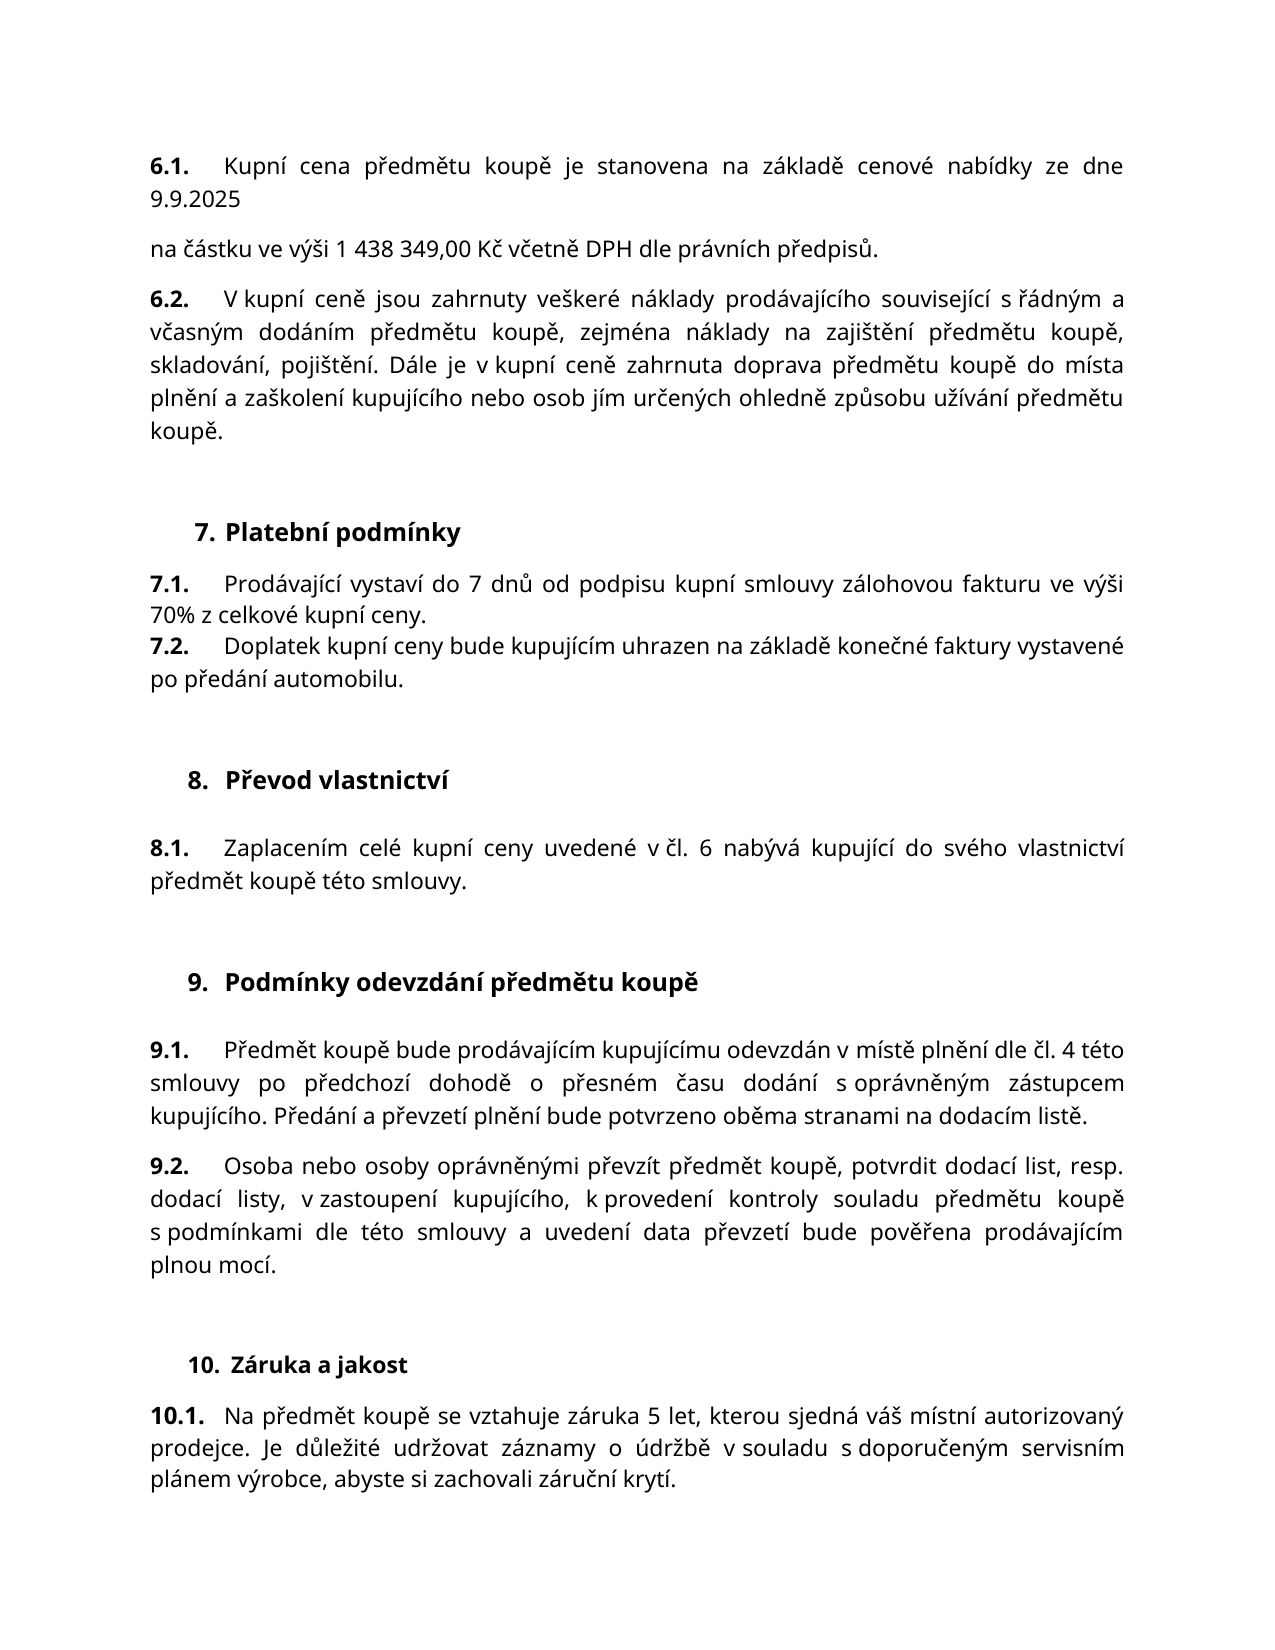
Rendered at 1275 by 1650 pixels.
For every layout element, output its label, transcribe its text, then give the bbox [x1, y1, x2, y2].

list Prodávající vystaví do 7 dnů od podpisu kupní smlouvy zálohovou fakturu ve výši 70% z celkové kupní ceny. [150, 567, 1125, 630]
list Záruka a jakost [187, 1349, 1125, 1380]
list Převod vlastnictví [187, 763, 1125, 797]
list Na předmět koupě se vztahuje záruka 5 let, kterou sjedná váš místní autorizovaný prodejce. Je důležité udržovat záznamy o údržbě v souladu s doporučeným servisním plánem výrobce, abyste si zachovali záruční krytí. [150, 1399, 1125, 1494]
text 9.2. Osoba nebo osoby oprávněnými převzít předmět koupě, potvrdit dodací list, resp. dodací listy, v zastoupení kupujícího, k provedení kontroly souladu předmětu koupě s podmínkami dle této smlouvy a uvedení data převzetí bude pověřena prodávajícím plnou mocí. [150, 1150, 1125, 1281]
list Zaplacením celé kupní ceny uvedené v čl. 6 nabývá kupující do svého vlastnictví předmět koupě této smlouvy. [150, 832, 1125, 896]
list Platební podmínky [194, 515, 1125, 549]
list Předmět koupě bude prodávajícím kupujícímu odevzdán v místě plnění dle čl. 4 této smlouvy po předchozí dohodě o přesném času dodání s oprávněným zástupcem kupujícího. Předání a převzetí plnění bude potvrzeno oběma stranami na dodacím listě. [150, 1034, 1125, 1132]
text na částku ve výši 1 438 349,00 Kč včetně DPH dle právních předpisů. [150, 233, 1125, 264]
text 6.2. V kupní ceně jsou zahrnuty veškeré náklady prodávajícího související s řádným a včasným dodáním předmětu koupě, zejména náklady na zajištění předmětu koupě, skladování, pojištění. Dále je v kupní ceně zahrnuta doprava předmětu koupě do místa plnění a zaškolení kupujícího nebo osob jím určených ohledně způsobu užívání předmětu koupě. [150, 283, 1125, 446]
list Podmínky odevzdání předmětu koupě [187, 964, 1125, 999]
text 6.1. Kupní cena předmětu koupě je stanovena na základě cenové nabídky ze dne 9.9.2025 [150, 150, 1125, 214]
list Doplatek kupní ceny bude kupujícím uhrazen na základě konečné faktury vystavené po předání automobilu. [150, 630, 1125, 694]
